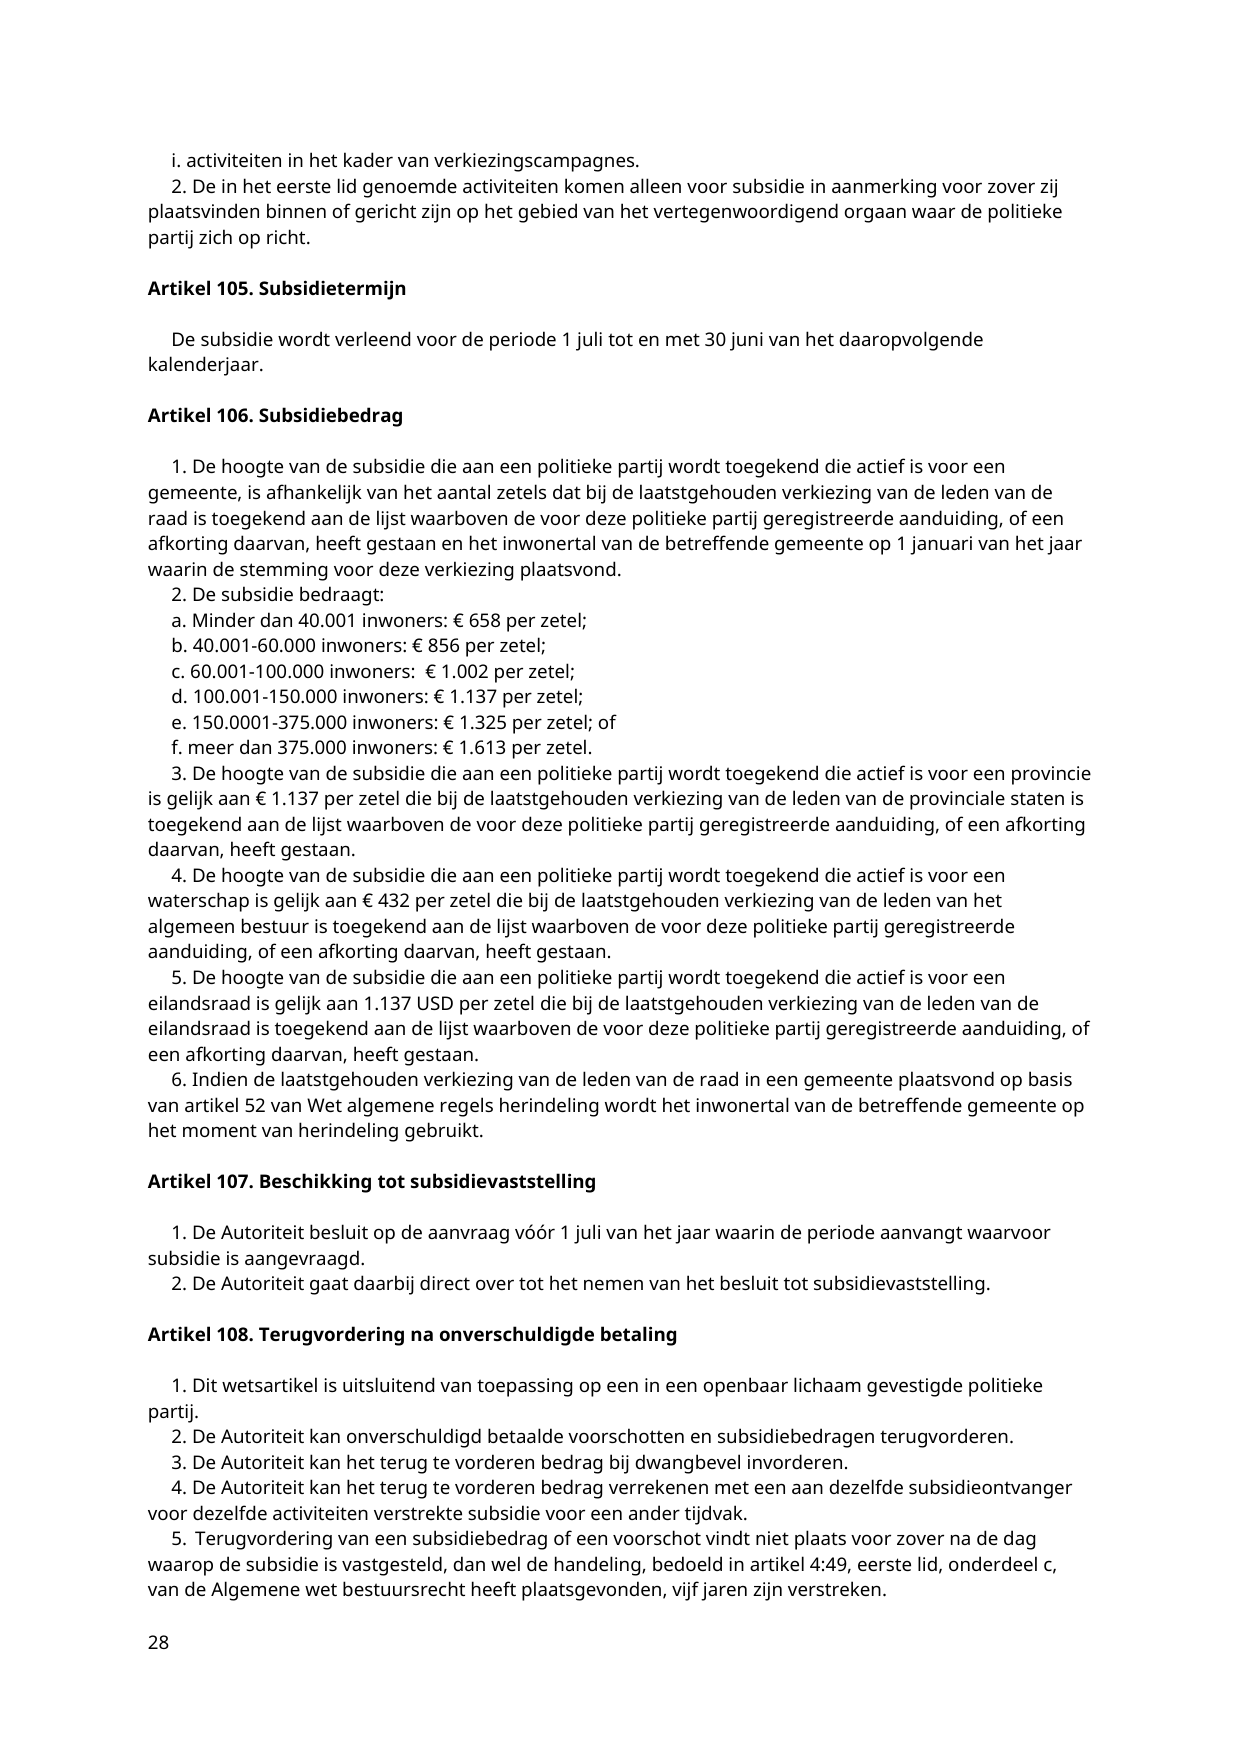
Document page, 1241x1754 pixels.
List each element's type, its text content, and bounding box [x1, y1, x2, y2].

text 5. Terugvordering van een subsidiebedrag of een voorschot vindt niet plaats voor zover na de dag waarop de subsidie is vastgesteld, dan wel de handeling, bedoeld in artikel 4:49, eerste lid, onderdeel c, van de Algemene wet bestuursrecht heeft plaatsgevonden, vijf jaren zijn verstreken. [148, 1526, 1093, 1602]
text 2. De subsidie bedraagt: [148, 581, 1093, 607]
text 2. De Autoriteit kan onverschuldigd betaalde voorschotten en subsidiebedragen terugvorderen. [148, 1424, 1093, 1449]
text 4. De Autoriteit kan het terug te vorderen bedrag verrekenen met een aan dezelfde subsidieontvanger voor dezelfde activiteiten verstrekte subsidie voor een ander tijdvak. [148, 1475, 1093, 1526]
text 6. Indien de laatstgehouden verkiezing van de leden van de raad in een gemeente plaatsvond op basis van artikel 52 van Wet algemene regels herindeling wordt het inwonertal van de betreffende gemeente op het moment van herindeling gebruikt. [148, 1066, 1093, 1143]
text 1. Dit wetsartikel is uitsluitend van toepassing op een in een openbaar lichaam gevestigde politieke partij. [148, 1373, 1093, 1424]
text a. Minder dan 40.001 inwoners: € 658 per zetel; [148, 607, 1093, 632]
text 1. De hoogte van de subsidie die aan een politieke partij wordt toegekend die actief is voor een gemeente, is afhankelijk van het aantal zetels dat bij de laatstgehouden verkiezing van de leden van de raad is toegekend aan de lijst waarboven de voor deze politieke partij geregistreerde aanduiding, of een afkorting daarvan, heeft gestaan en het inwonertal van de betreffende gemeente op 1 januari van het jaar waarin de stemming voor deze verkiezing plaatsvond. [148, 454, 1093, 581]
subtitle Artikel 105. Subsidietermijn [148, 275, 1093, 301]
text f. meer dan 375.000 inwoners: € 1.613 per zetel. [148, 734, 1093, 760]
text 2. De Autoriteit gaat daarbij direct over tot het nemen van het besluit tot subsidievaststelling. [148, 1271, 1093, 1296]
text e. 150.0001-375.000 inwoners: € 1.325 per zetel; of [148, 709, 1093, 734]
text De subsidie wordt verleend voor de periode 1 juli tot en met 30 juni van het daaropvolgende kalenderjaar. [148, 326, 1093, 377]
text c. 60.001-100.000 inwoners: € 1.002 per zetel; [148, 658, 1093, 683]
subtitle Artikel 108. Terugvordering na onverschuldigde betaling [148, 1322, 1093, 1347]
text b. 40.001-60.000 inwoners: € 856 per zetel; [148, 632, 1093, 658]
text 4. De hoogte van de subsidie die aan een politieke partij wordt toegekend die actief is voor een waterschap is gelijk aan € 432 per zetel die bij de laatstgehouden verkiezing van de leden van het algemeen bestuur is toegekend aan de lijst waarboven de voor deze politieke partij geregistreerde aanduiding, of een afkorting daarvan, heeft gestaan. [148, 862, 1093, 964]
text i. activiteiten in het kader van verkiezingscampagnes. [148, 148, 1093, 173]
subtitle Artikel 106. Subsidiebedrag [148, 403, 1093, 428]
text 3. De Autoriteit kan het terug te vorderen bedrag bij dwangbevel invorderen. [148, 1449, 1093, 1475]
text 2. De in het eerste lid genoemde activiteiten komen alleen voor subsidie in aanmerking voor zover zij plaatsvinden binnen of gericht zijn op het gebied van het vertegenwoordigend orgaan waar de politieke partij zich op richt. [148, 173, 1093, 250]
subtitle Artikel 107. Beschikking tot subsidievaststelling [148, 1168, 1093, 1194]
text 3. De hoogte van de subsidie die aan een politieke partij wordt toegekend die actief is voor een provincie is gelijk aan € 1.137 per zetel die bij de laatstgehouden verkiezing van de leden van de provinciale staten is toegekend aan de lijst waarboven de voor deze politieke partij geregistreerde aanduiding, of een afkorting daarvan, heeft gestaan. [148, 760, 1093, 862]
text 5. De hoogte van de subsidie die aan een politieke partij wordt toegekend die actief is voor een eilandsraad is gelijk aan 1.137 USD per zetel die bij de laatstgehouden verkiezing van de leden van de eilandsraad is toegekend aan de lijst waarboven de voor deze politieke partij geregistreerde aanduiding, of een afkorting daarvan, heeft gestaan. [148, 964, 1093, 1066]
text 1. De Autoriteit besluit op de aanvraag vóór 1 juli van het jaar waarin de periode aanvangt waarvoor subsidie is aangevraagd. [148, 1219, 1093, 1271]
text d. 100.001-150.000 inwoners: € 1.137 per zetel; [148, 683, 1093, 709]
